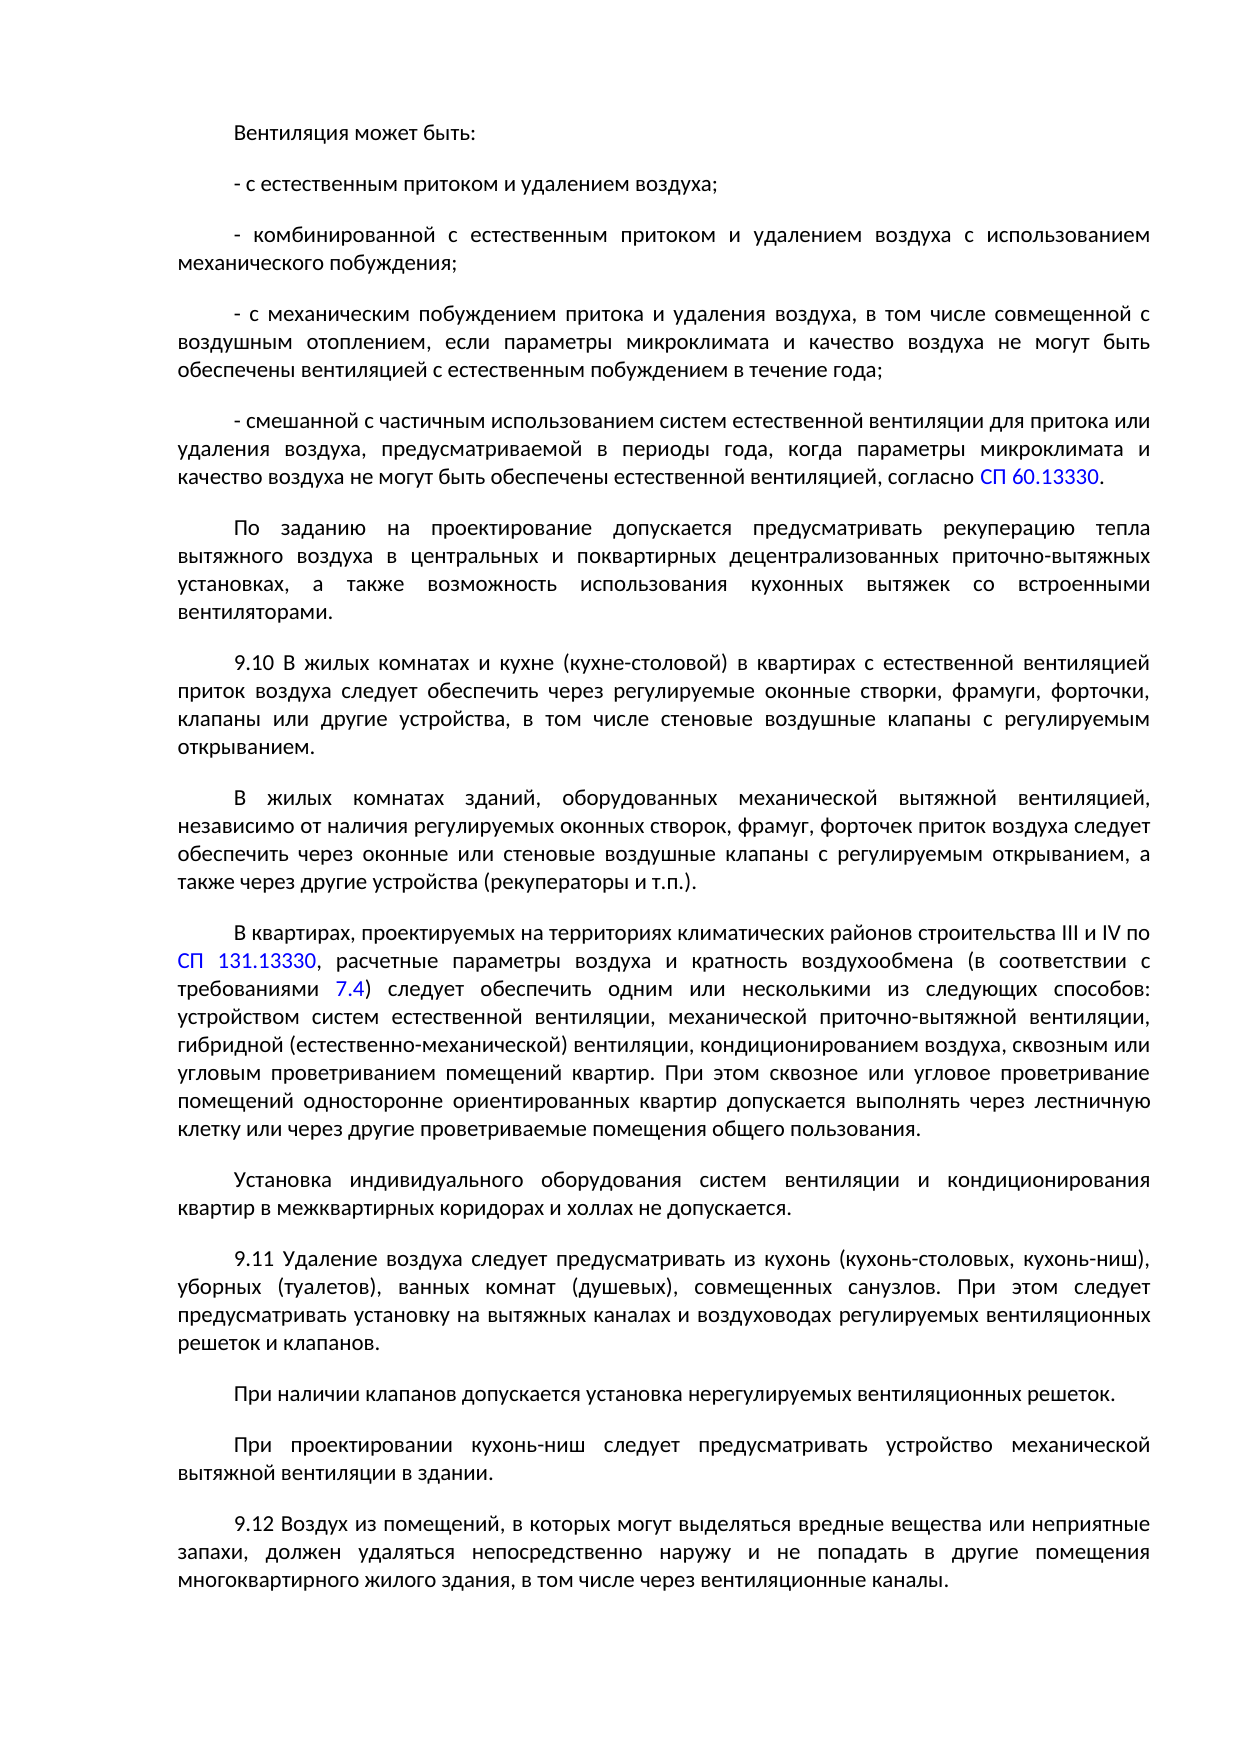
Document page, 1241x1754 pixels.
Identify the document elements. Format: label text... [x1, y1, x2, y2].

text При наличии клапанов допускается установка нерегулируемых вентиляционных решеток. [177, 1379, 1152, 1407]
text При проектировании кухонь-ниш следует предусматривать устройство механической вытяжной вентиляции в здании. [177, 1430, 1152, 1486]
text По заданию на проектирование допускается предусматривать рекуперацию тепла вытяжного воздуха в центральных и поквартирных децентрализованных приточно-вытяжных установках, а также возможность использования кухонных вытяжек со встроенными вентиляторами. [177, 513, 1152, 625]
text 9.10 В жилых комнатах и кухне (кухне-столовой) в квартирах с естественной вентиляцией приток воздуха следует обеспечить через регулируемые оконные створки, фрамуги, форточки, клапаны или другие устройства, в том числе стеновые воздушные клапаны с регулируемым открыванием. [177, 648, 1152, 760]
text Установка индивидуального оборудования систем вентиляции и кондиционирования квартир в межквартирных коридорах и холлах не допускается. [177, 1165, 1152, 1221]
text - смешанной с частичным использованием систем естественной вентиляции для притока или удаления воздуха, предусматриваемой в периоды года, когда параметры микроклимата и качество воздуха не могут быть обеспечены естественной вентиляцией, согласно СП 60.13330. [177, 406, 1152, 490]
text - комбинированной с естественным притоком и удалением воздуха с использованием механического побуждения; [177, 220, 1152, 276]
text - с механическим побуждением притока и удаления воздуха, в том числе совмещенной с воздушным отоплением, если параметры микроклимата и качество воздуха не могут быть обеспечены вентиляцией с естественным побуждением в течение года; [177, 299, 1152, 383]
text Вентиляция может быть: [177, 118, 1152, 146]
text - с естественным притоком и удалением воздуха; [177, 169, 1152, 197]
text 9.11 Удаление воздуха следует предусматривать из кухонь (кухонь-столовых, кухонь-ниш), уборных (туалетов), ванных комнат (душевых), совмещенных санузлов. При этом следует предусматривать установку на вытяжных каналах и воздуховодах регулируемых вентиляционных решеток и клапанов. [177, 1244, 1152, 1356]
text 9.12 Воздух из помещений, в которых могут выделяться вредные вещества или неприятные запахи, должен удаляться непосредственно наружу и не попадать в другие помещения многоквартирного жилого здания, в том числе через вентиляционные каналы. [177, 1509, 1152, 1593]
text В жилых комнатах зданий, оборудованных механической вытяжной вентиляцией, независимо от наличия регулируемых оконных створок, фрамуг, форточек приток воздуха следует обеспечить через оконные или стеновые воздушные клапаны с регулируемым открыванием, а также через другие устройства (рекуператоры и т.п.). [177, 783, 1152, 895]
text В квартирах, проектируемых на территориях климатических районов строительства III и IV по СП 131.13330, расчетные параметры воздуха и кратность воздухообмена (в соответствии с требованиями 7.4) следует обеспечить одним или несколькими из следующих способов: устройством систем естественной вентиляции, механической приточно-вытяжной вентиляции, гибридной (естественно-механической) вентиляции, кондиционированием воздуха, сквозным или угловым проветриванием помещений квартир. При этом сквозное или угловое проветривание помещений односторонне ориентированных квартир допускается выполнять через лестничную клетку или через другие проветриваемые помещения общего пользования. [177, 918, 1152, 1142]
